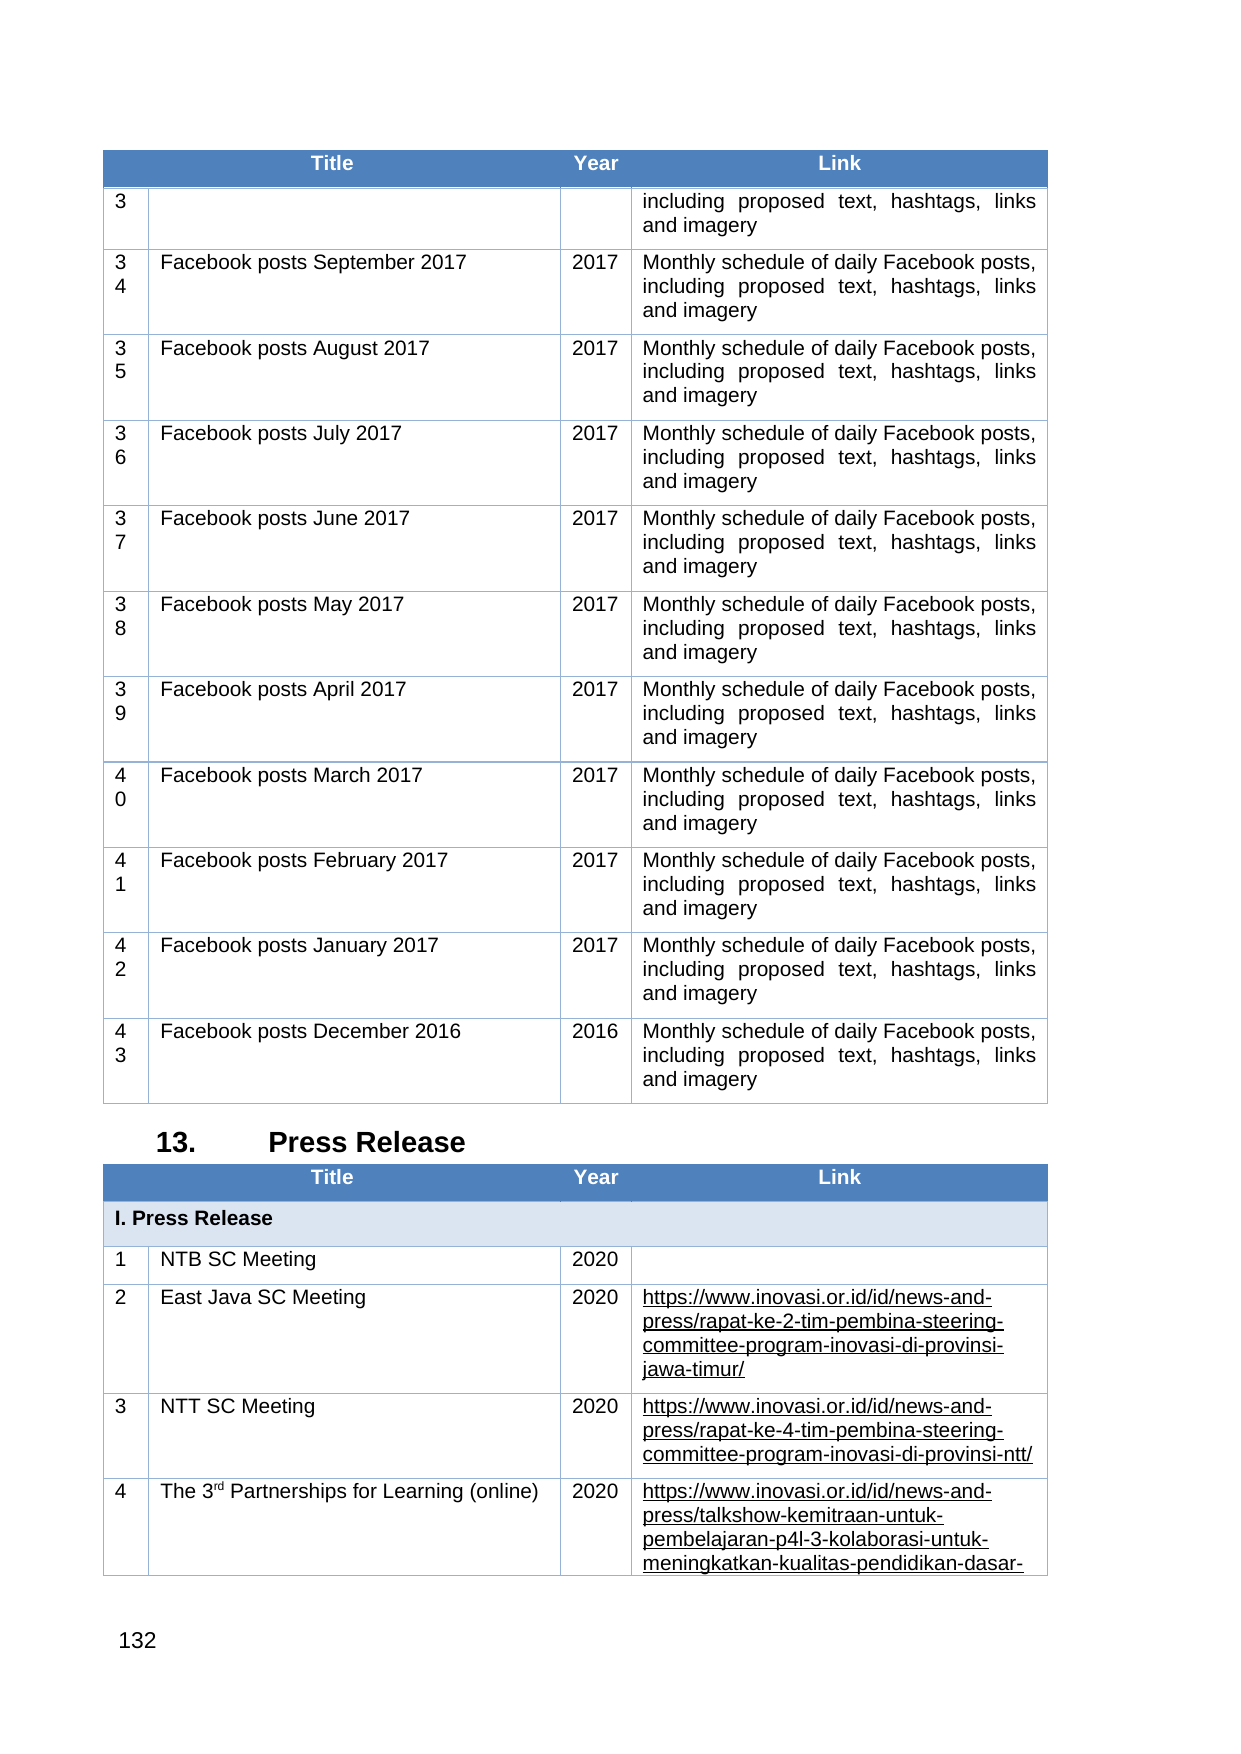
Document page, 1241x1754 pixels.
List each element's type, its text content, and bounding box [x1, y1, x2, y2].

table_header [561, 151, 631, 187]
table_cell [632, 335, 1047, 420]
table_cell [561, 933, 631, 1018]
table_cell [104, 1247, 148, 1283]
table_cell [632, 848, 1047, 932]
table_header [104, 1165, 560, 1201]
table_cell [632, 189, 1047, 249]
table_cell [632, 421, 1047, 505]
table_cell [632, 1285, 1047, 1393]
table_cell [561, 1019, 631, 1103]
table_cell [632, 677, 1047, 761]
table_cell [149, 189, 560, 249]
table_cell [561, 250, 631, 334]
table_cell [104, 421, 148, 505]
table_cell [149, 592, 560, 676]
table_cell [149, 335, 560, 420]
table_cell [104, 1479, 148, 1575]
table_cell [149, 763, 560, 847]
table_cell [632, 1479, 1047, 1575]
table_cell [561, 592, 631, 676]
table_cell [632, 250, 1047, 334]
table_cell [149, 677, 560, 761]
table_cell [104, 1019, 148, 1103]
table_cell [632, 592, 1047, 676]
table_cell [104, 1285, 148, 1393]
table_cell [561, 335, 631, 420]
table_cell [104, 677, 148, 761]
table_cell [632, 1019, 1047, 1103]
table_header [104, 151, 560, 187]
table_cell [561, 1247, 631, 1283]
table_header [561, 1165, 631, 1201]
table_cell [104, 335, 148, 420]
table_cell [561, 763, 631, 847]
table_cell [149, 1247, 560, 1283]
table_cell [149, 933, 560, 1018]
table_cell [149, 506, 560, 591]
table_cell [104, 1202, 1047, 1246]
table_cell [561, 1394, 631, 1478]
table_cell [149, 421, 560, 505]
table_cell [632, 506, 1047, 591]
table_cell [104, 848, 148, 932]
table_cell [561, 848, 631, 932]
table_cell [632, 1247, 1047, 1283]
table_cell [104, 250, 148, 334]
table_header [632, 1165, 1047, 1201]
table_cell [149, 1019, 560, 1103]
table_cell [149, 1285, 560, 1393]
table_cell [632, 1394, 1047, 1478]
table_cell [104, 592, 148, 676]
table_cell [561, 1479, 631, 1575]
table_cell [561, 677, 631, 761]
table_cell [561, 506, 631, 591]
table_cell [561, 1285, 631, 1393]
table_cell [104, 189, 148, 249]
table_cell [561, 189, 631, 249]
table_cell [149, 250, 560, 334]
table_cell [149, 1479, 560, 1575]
subtitle Press Release [156, 1125, 1128, 1158]
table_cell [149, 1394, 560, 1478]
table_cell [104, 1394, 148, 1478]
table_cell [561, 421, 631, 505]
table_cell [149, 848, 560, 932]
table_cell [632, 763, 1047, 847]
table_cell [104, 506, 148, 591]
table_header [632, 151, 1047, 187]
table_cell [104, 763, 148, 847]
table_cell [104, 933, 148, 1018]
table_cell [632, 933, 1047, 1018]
